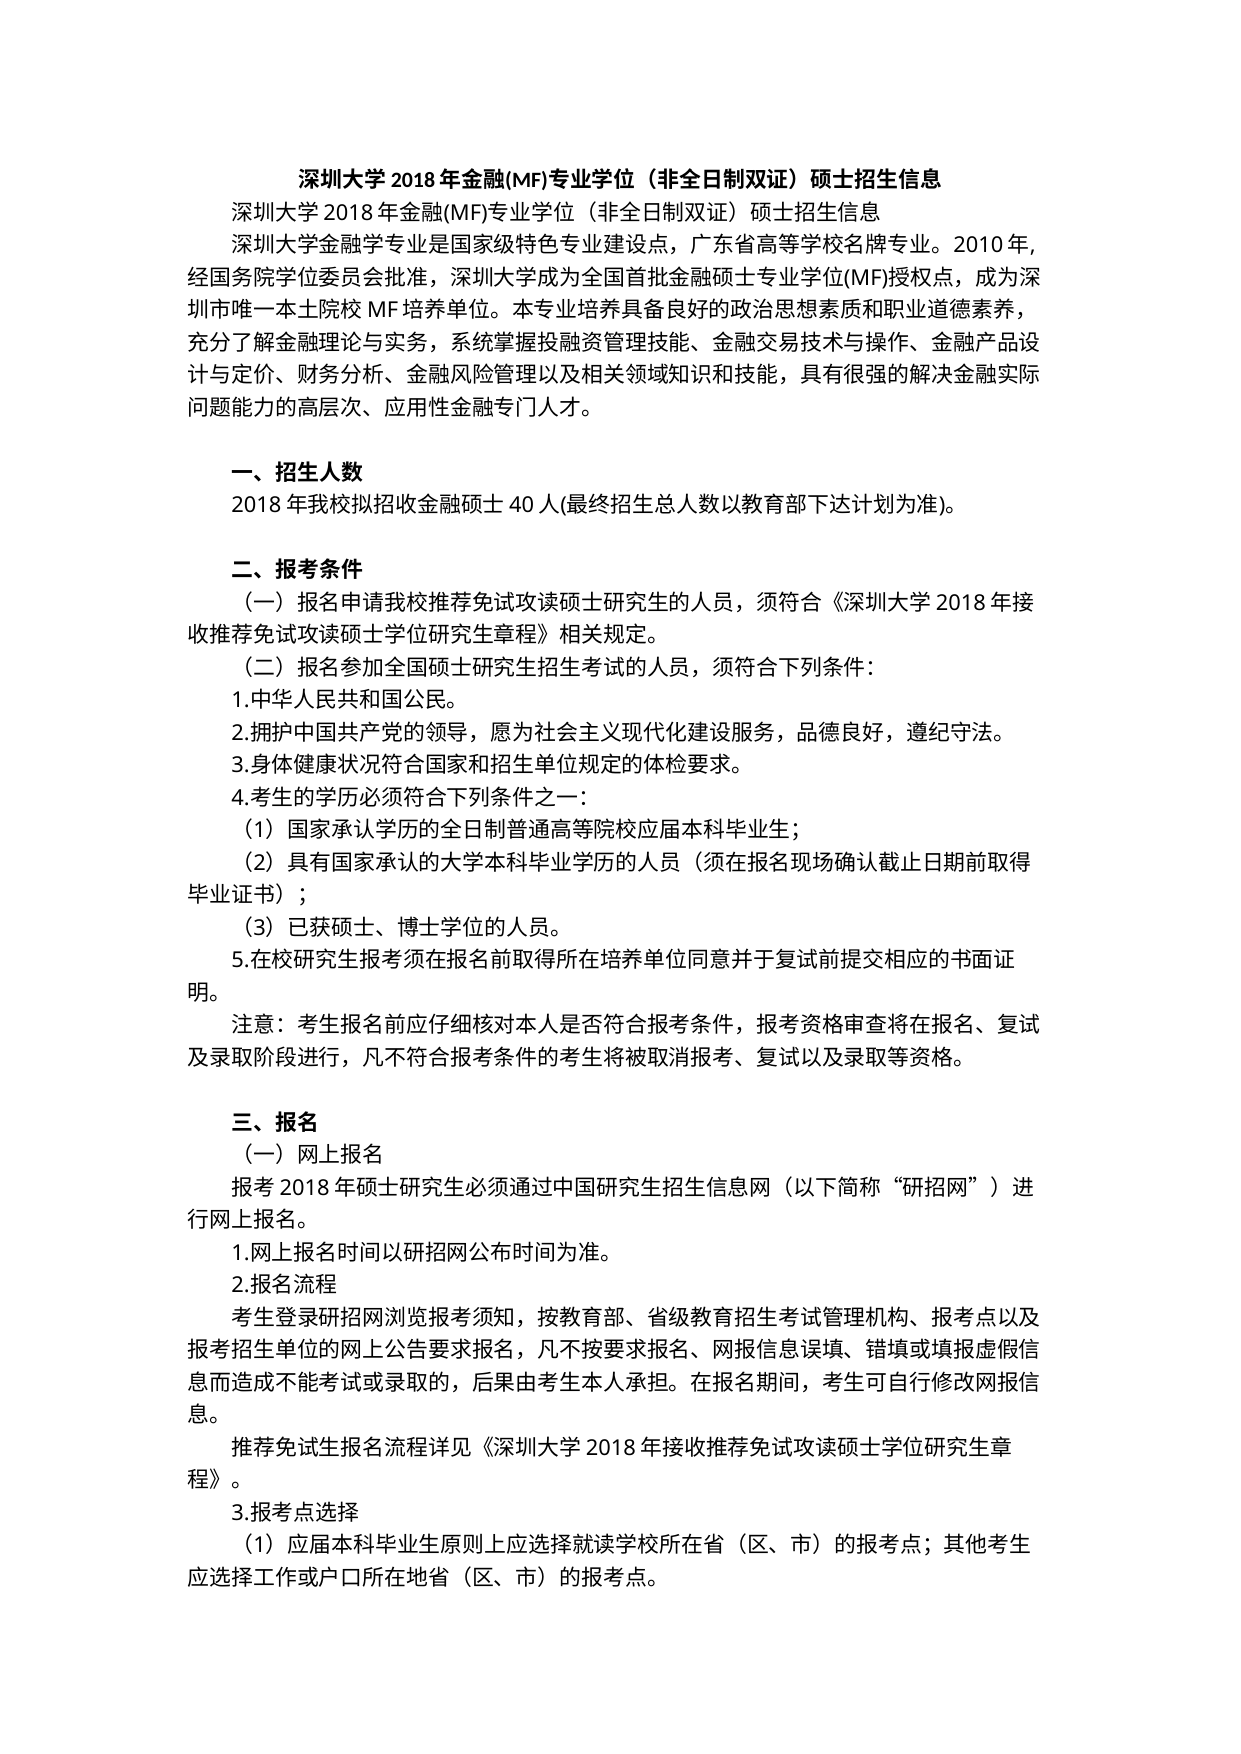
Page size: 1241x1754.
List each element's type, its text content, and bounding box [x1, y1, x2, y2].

text 3.报考点选择 [187, 1494, 1053, 1527]
text 注意：考生报名前应仔细核对本人是否符合报考条件，报考资格审查将在报名、复试及录取阶段进行，凡不符合报考条件的考生将被取消报考、复试以及录取等资格。 [187, 1007, 1053, 1072]
text 1.中华人民共和国公民。 [187, 682, 1053, 714]
text 2.拥护中国共产党的领导，愿为社会主义现代化建设服务，品德良好，遵纪守法。 [187, 714, 1053, 747]
text 3.身体健康状况符合国家和招生单位规定的体检要求。 [187, 747, 1053, 779]
text （2）具有国家承认的大学本科毕业学历的人员（须在报名现场确认截止日期前取得毕业证书）； [187, 844, 1053, 909]
text （二）报名参加全国硕士研究生招生考试的人员，须符合下列条件： [187, 649, 1053, 682]
text 报考2018年硕士研究生必须通过中国研究生招生信息网（以下简称“研招网”）进行网上报名。 [187, 1169, 1053, 1234]
text 1.网上报名时间以研招网公布时间为准。 [187, 1234, 1053, 1267]
text （3）已获硕士、博士学位的人员。 [187, 909, 1053, 942]
text 深圳大学2018年金融(MF)专业学位（非全日制双证）硕士招生信息 [187, 162, 1053, 194]
text （一）网上报名 [187, 1137, 1053, 1169]
text 深圳大学金融学专业是国家级特色专业建设点，广东省高等学校名牌专业。2010年,经国务院学位委员会批准，深圳大学成为全国首批金融硕士专业学位(MF)授权点，成为深圳市唯一本土院校MF培养单位。本专业培养具备良好的政治思想素质和职业道德素养，充分了解金融理论与实务，系统掌握投融资管理技能、金融交易技术与操作、金融产品设计与定价、财务分析、金融风险管理以及相关领域知识和技能，具有很强的解决金融实际问题能力的高层次、应用性金融专门人才。 [187, 227, 1053, 422]
text （1）国家承认学历的全日制普通高等院校应届本科毕业生； [187, 812, 1053, 844]
text 深圳大学2018年金融(MF)专业学位（非全日制双证）硕士招生信息 [187, 194, 1053, 227]
text 5.在校研究生报考须在报名前取得所在培养单位同意并于复试前提交相应的书面证明。 [187, 942, 1053, 1007]
text 考生登录研招网浏览报考须知，按教育部、省级教育招生考试管理机构、报考点以及报考招生单位的网上公告要求报名，凡不按要求报名、网报信息误填、错填或填报虚假信息而造成不能考试或录取的，后果由考生本人承担。在报名期间，考生可自行修改网报信息。 [187, 1299, 1053, 1429]
text 推荐免试生报名流程详见《深圳大学2018年接收推荐免试攻读硕士学位研究生章程》。 [187, 1429, 1053, 1494]
text 一、招生人数 [187, 454, 1053, 487]
text （一）报名申请我校推荐免试攻读硕士研究生的人员，须符合《深圳大学2018年接收推荐免试攻读硕士学位研究生章程》相关规定。 [187, 584, 1053, 649]
text 二、报考条件 [187, 552, 1053, 584]
text 三、报名 [187, 1104, 1053, 1137]
text 2018年我校拟招收金融硕士40人(最终招生总人数以教育部下达计划为准)。 [187, 487, 1053, 519]
text （1）应届本科毕业生原则上应选择就读学校所在省（区、市）的报考点；其他考生应选择工作或户口所在地省（区、市）的报考点。 [187, 1527, 1053, 1592]
text 2.报名流程 [187, 1267, 1053, 1299]
text 4.考生的学历必须符合下列条件之一： [187, 779, 1053, 812]
